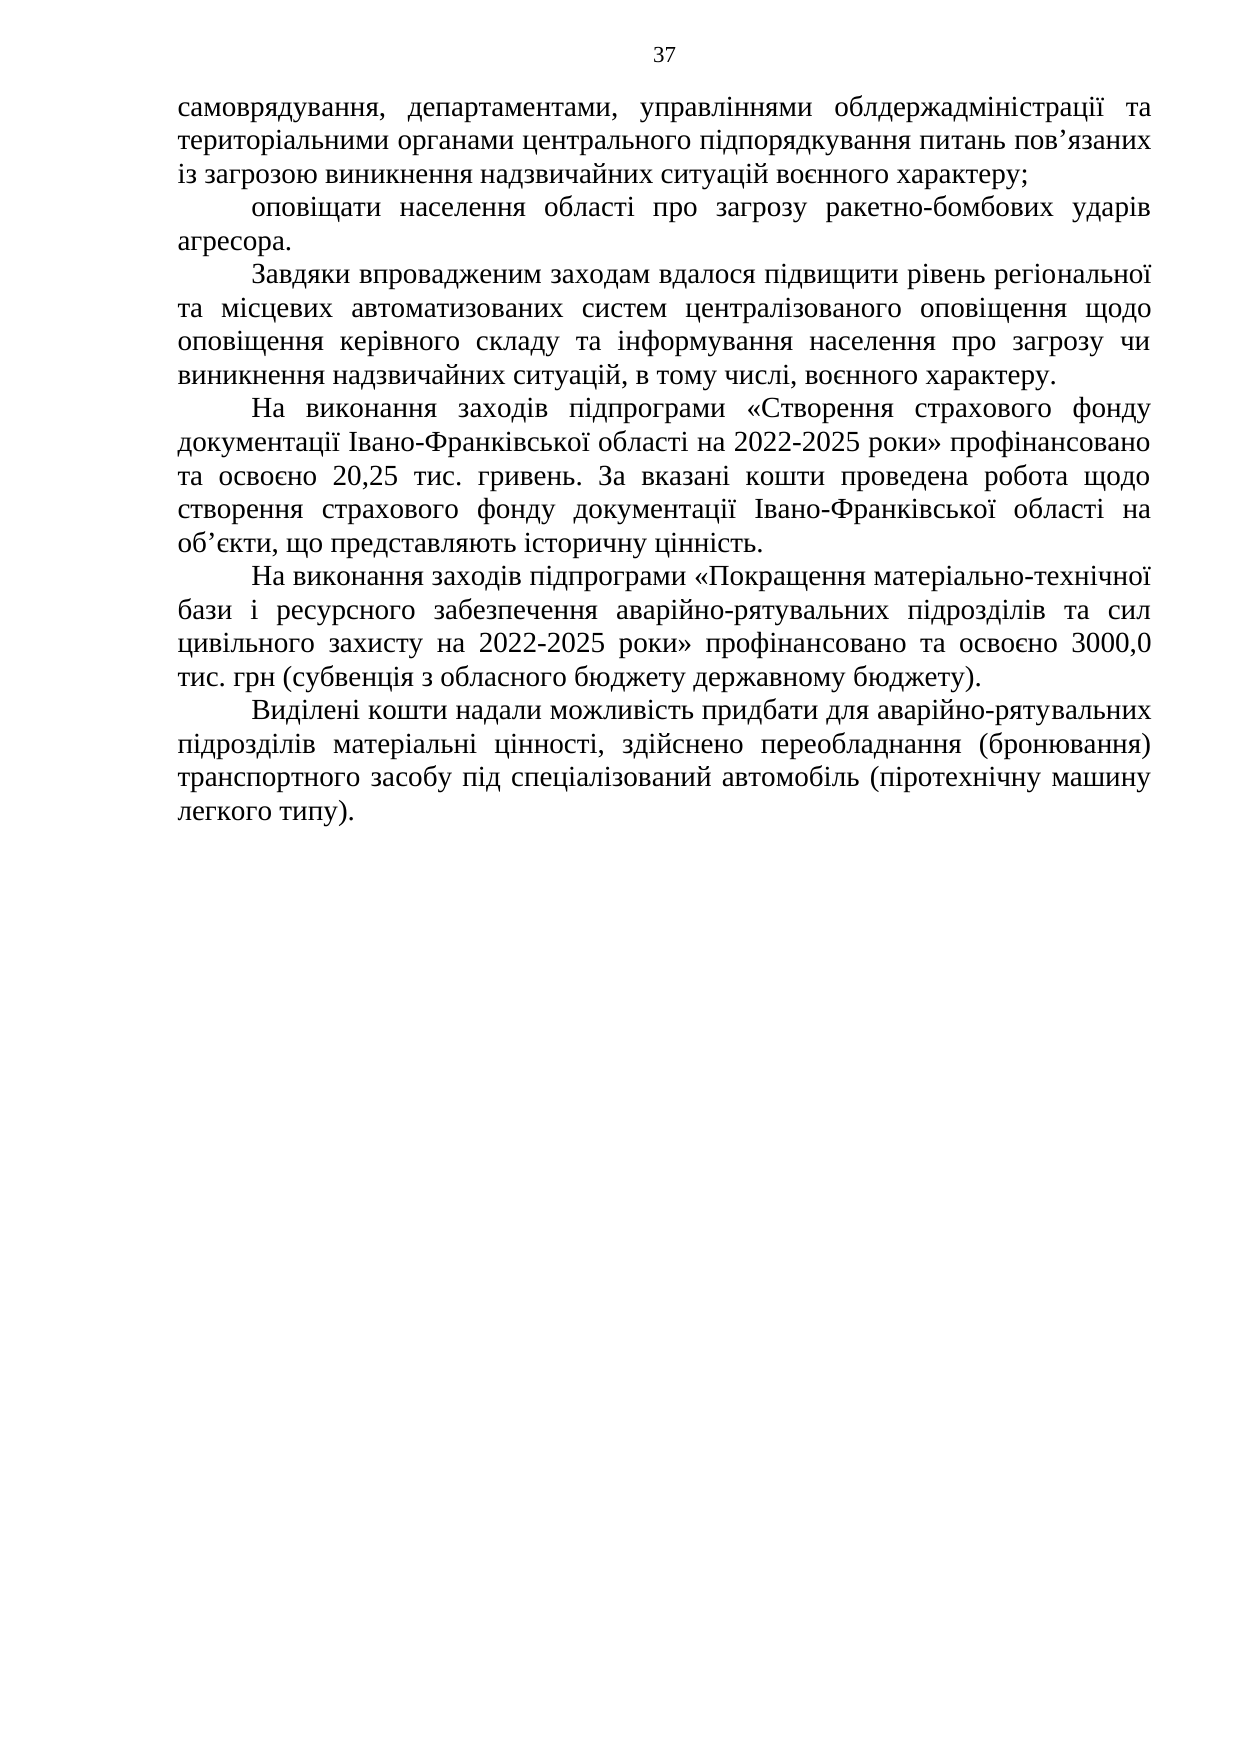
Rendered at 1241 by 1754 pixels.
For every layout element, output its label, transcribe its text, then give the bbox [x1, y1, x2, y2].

text Завдяки впровадженим заходам вдалося підвищити рівень регіональної та місцевих автоматизованих систем централізованого оповіщення щодо оповіщення керівного складу та інформування населення про загрозу чи виникнення надзвичайних ситуацій, в тому числі, воєнного характеру. [177, 256, 1152, 391]
text На виконання заходів підпрограми «Створення страхового фонду документації Івано-Франківської області на 2022-2025 роки» профінансовано та освоєно 20,25 тис. гривень. За вказані кошти проведена робота щодо створення страхового фонду документації Івано-Франківської області на об’єкти, що представляють історичну цінність. [177, 391, 1152, 558]
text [177, 89, 1152, 189]
text Виділені кошти надали можливість придбати для аварійно-рятувальних підрозділів матеріальні цінності, здійснено переобладнання (бронювання) транспортного засобу під спеціалізований автомобіль (піротехнічну машину легкого типу). [177, 692, 1152, 827]
text оповіщати населення області про загрозу ракетно-бомбових ударів агресора. [177, 189, 1152, 256]
text На виконання заходів підпрограми «Покращення матеріально-технічної бази і ресурсного забезпечення аварійно-рятувальних підрозділів та сил цивільного захисту на 2022-2025 роки» профінансовано та освоєно 3000,0 тис. грн (субвенція з обласного бюджету державному бюджету). [177, 558, 1152, 692]
